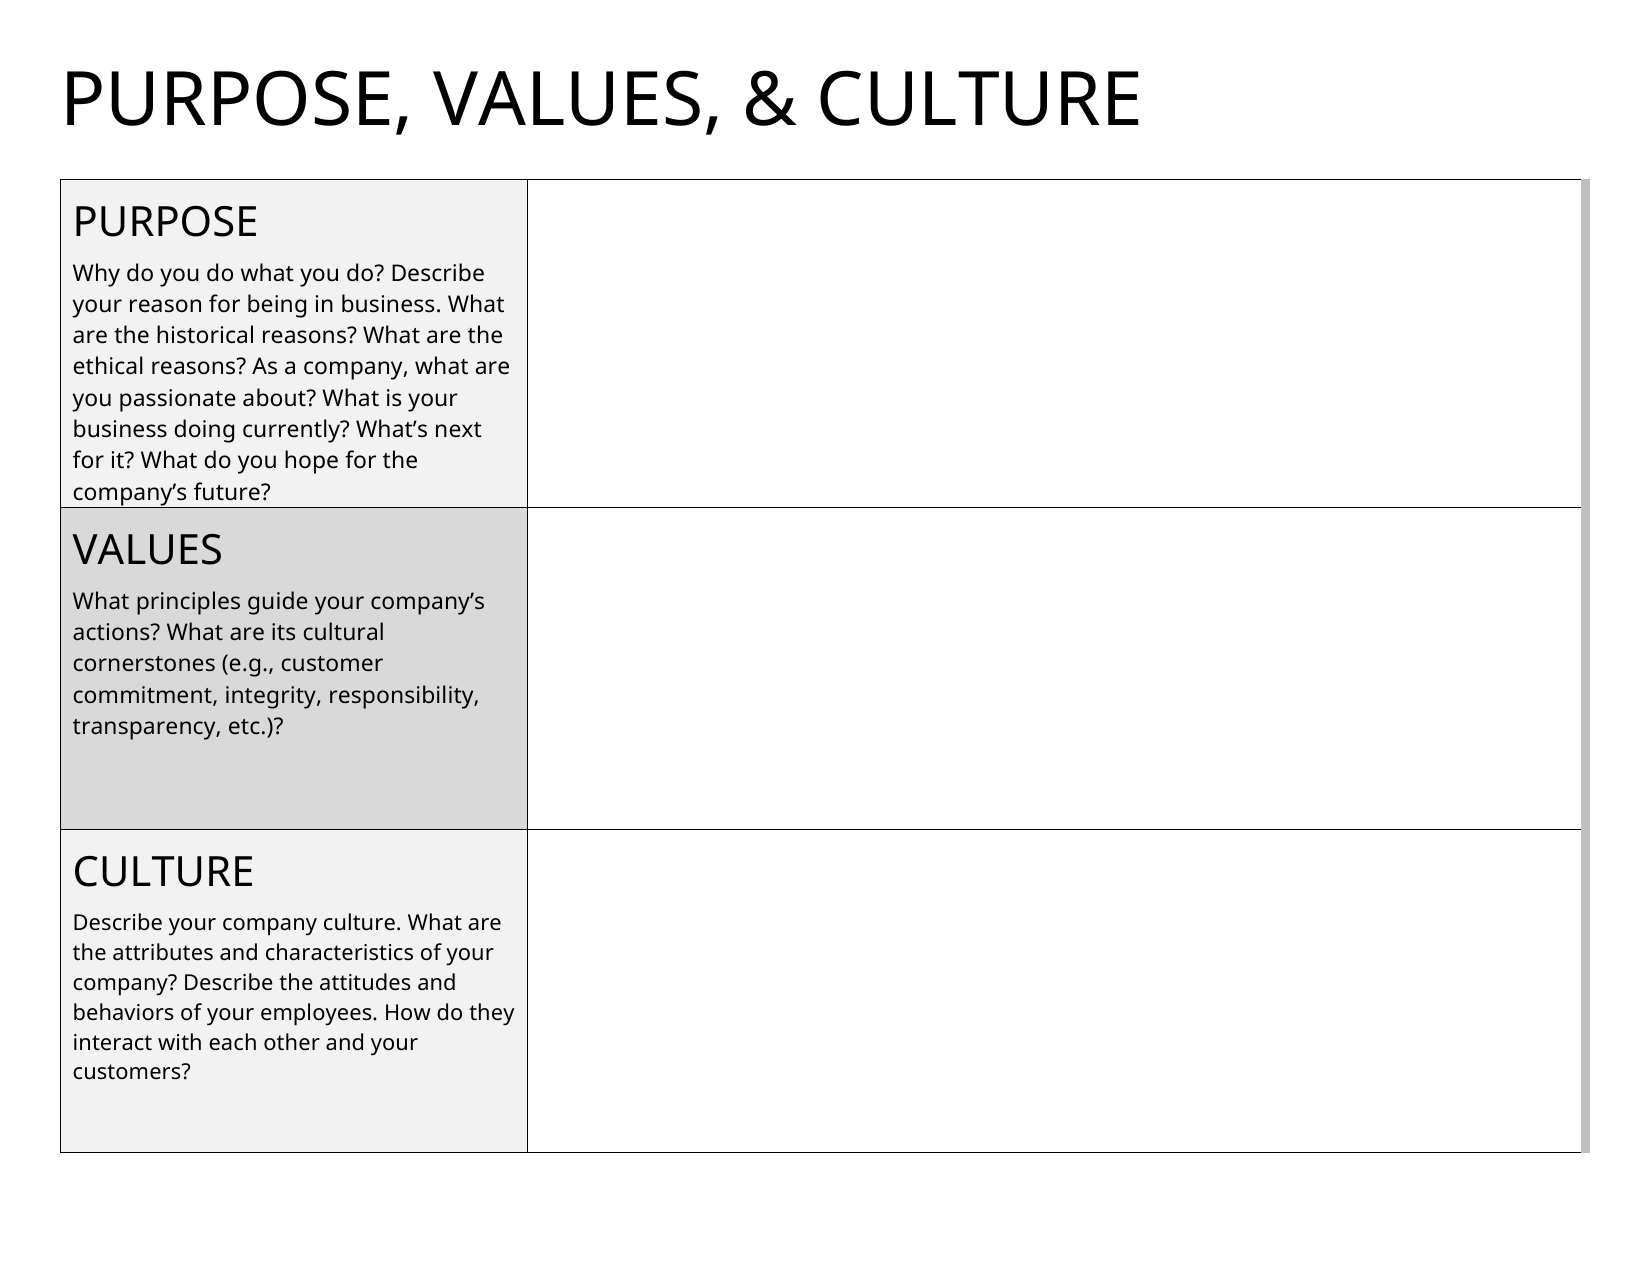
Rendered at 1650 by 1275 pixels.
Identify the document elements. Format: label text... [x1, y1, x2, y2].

subtitle PURPOSE, VALUES, & CULTURE [60, 45, 1590, 147]
table_cell CULTURE Describe your company culture. What are the attributes and characteristics of your company? Describe the attitudes and behaviors of your employees. How do they interact with each other and your customers? [61, 830, 527, 1152]
table_cell [528, 508, 1581, 829]
table_header [528, 180, 1581, 507]
table_cell [528, 830, 1581, 1152]
table_header PURPOSE Why do you do what you do? Describe your reason for being in business. What are the historical reasons? What are the ethical reasons? As a company, what are you passionate about? What is your business doing currently? What’s next for it? What do you hope for the company’s future? [61, 180, 527, 507]
table_cell VALUES What principles guide your company’s actions? What are its cultural cornerstones (e.g., customer commitment, integrity, responsibility, transparency, etc.)? [61, 508, 527, 829]
